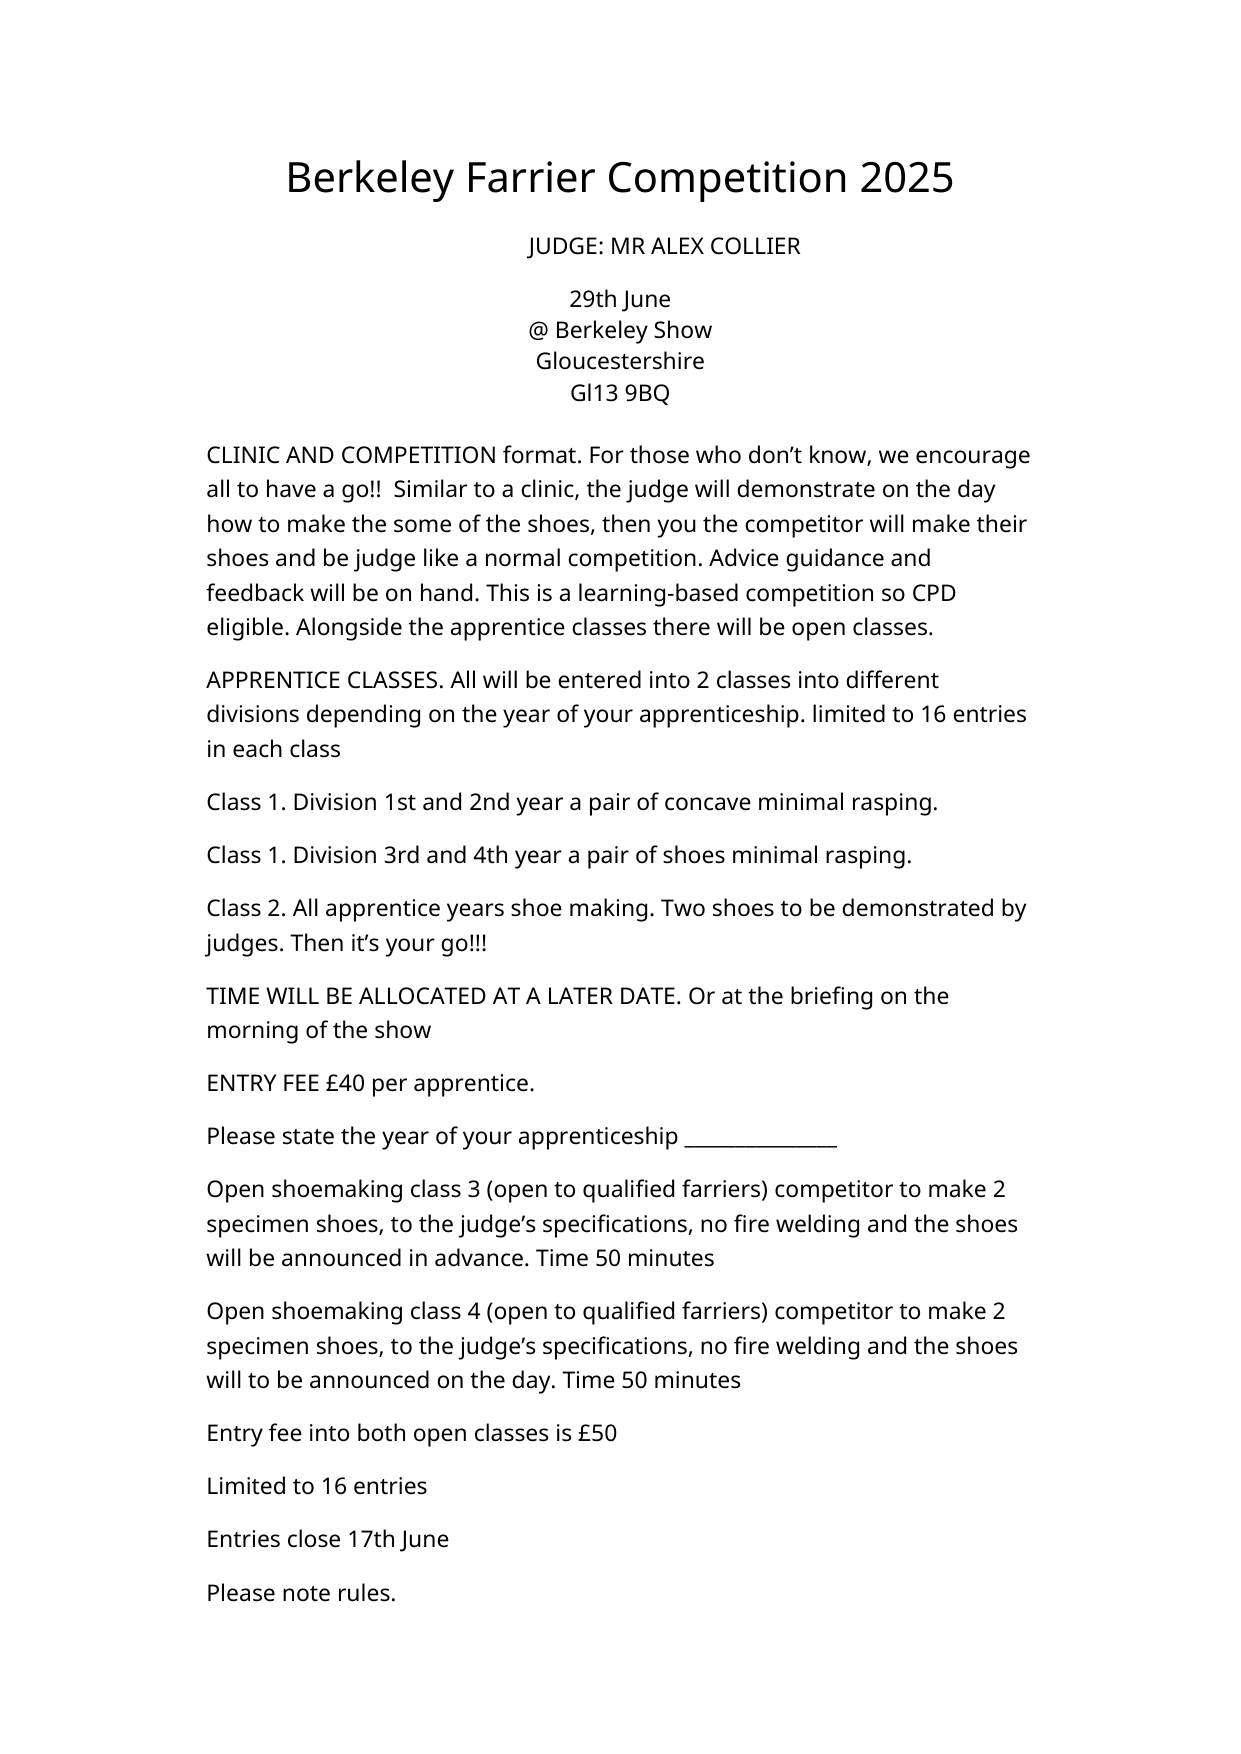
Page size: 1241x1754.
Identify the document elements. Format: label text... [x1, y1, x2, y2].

text Berkeley Farrier Competition 2025 [206, 148, 1034, 205]
text ENTRY FEE £40 per apprentice. [206, 1067, 1034, 1098]
text Gloucestershire [206, 345, 1034, 377]
text Open shoemaking class 4 (open to qualified farriers) competitor to make 2 specimen shoes, to the judge’s specifications, no fire welding and the shoes will to be announced on the day. Time 50 minutes [206, 1295, 1034, 1395]
text 29th June [206, 283, 1034, 314]
text JUDGE: MR ALEX COLLIER [206, 230, 1034, 261]
text Gl13 9BQ [206, 377, 1034, 408]
text APPRENTICE CLASSES. All will be entered into 2 classes into different divisions depending on the year of your apprenticeship. limited to 16 entries in each class [206, 664, 1034, 764]
text Entries close 17th June [206, 1523, 1034, 1555]
text Class 1. Division 1st and 2nd year a pair of concave minimal rasping. [206, 786, 1034, 817]
text TIME WILL BE ALLOCATED AT A LATER DATE. Or at the briefing on the morning of the show [206, 980, 1034, 1045]
text Entry fee into both open classes is £50 [206, 1417, 1034, 1448]
text Please note rules. [206, 1577, 1034, 1608]
text Class 1. Division 3rd and 4th year a pair of shoes minimal rasping. [206, 839, 1034, 870]
text @ Berkeley Show [206, 314, 1034, 345]
text Open shoemaking class 3 (open to qualified farriers) competitor to make 2 specimen shoes, to the judge’s specifications, no fire welding and the shoes will be announced in advance. Time 50 minutes [206, 1173, 1034, 1273]
text Limited to 16 entries [206, 1470, 1034, 1502]
text Please state the year of your apprenticeship _______________ [206, 1120, 1034, 1152]
text Class 2. All apprentice years shoe making. Two shoes to be demonstrated by judges. Then it’s your go!!! [206, 892, 1034, 958]
text CLINIC AND COMPETITION format. For those who don’t know, we encourage all to have a go!! Similar to a clinic, the judge will demonstrate on the day how to make the some of the shoes, then you the competitor will make their shoes and be judge like a normal competition. Advice guidance and feedback will be on hand. This is a learning-based competition so CPD eligible. Alongside the apprentice classes there will be open classes. [206, 439, 1034, 642]
